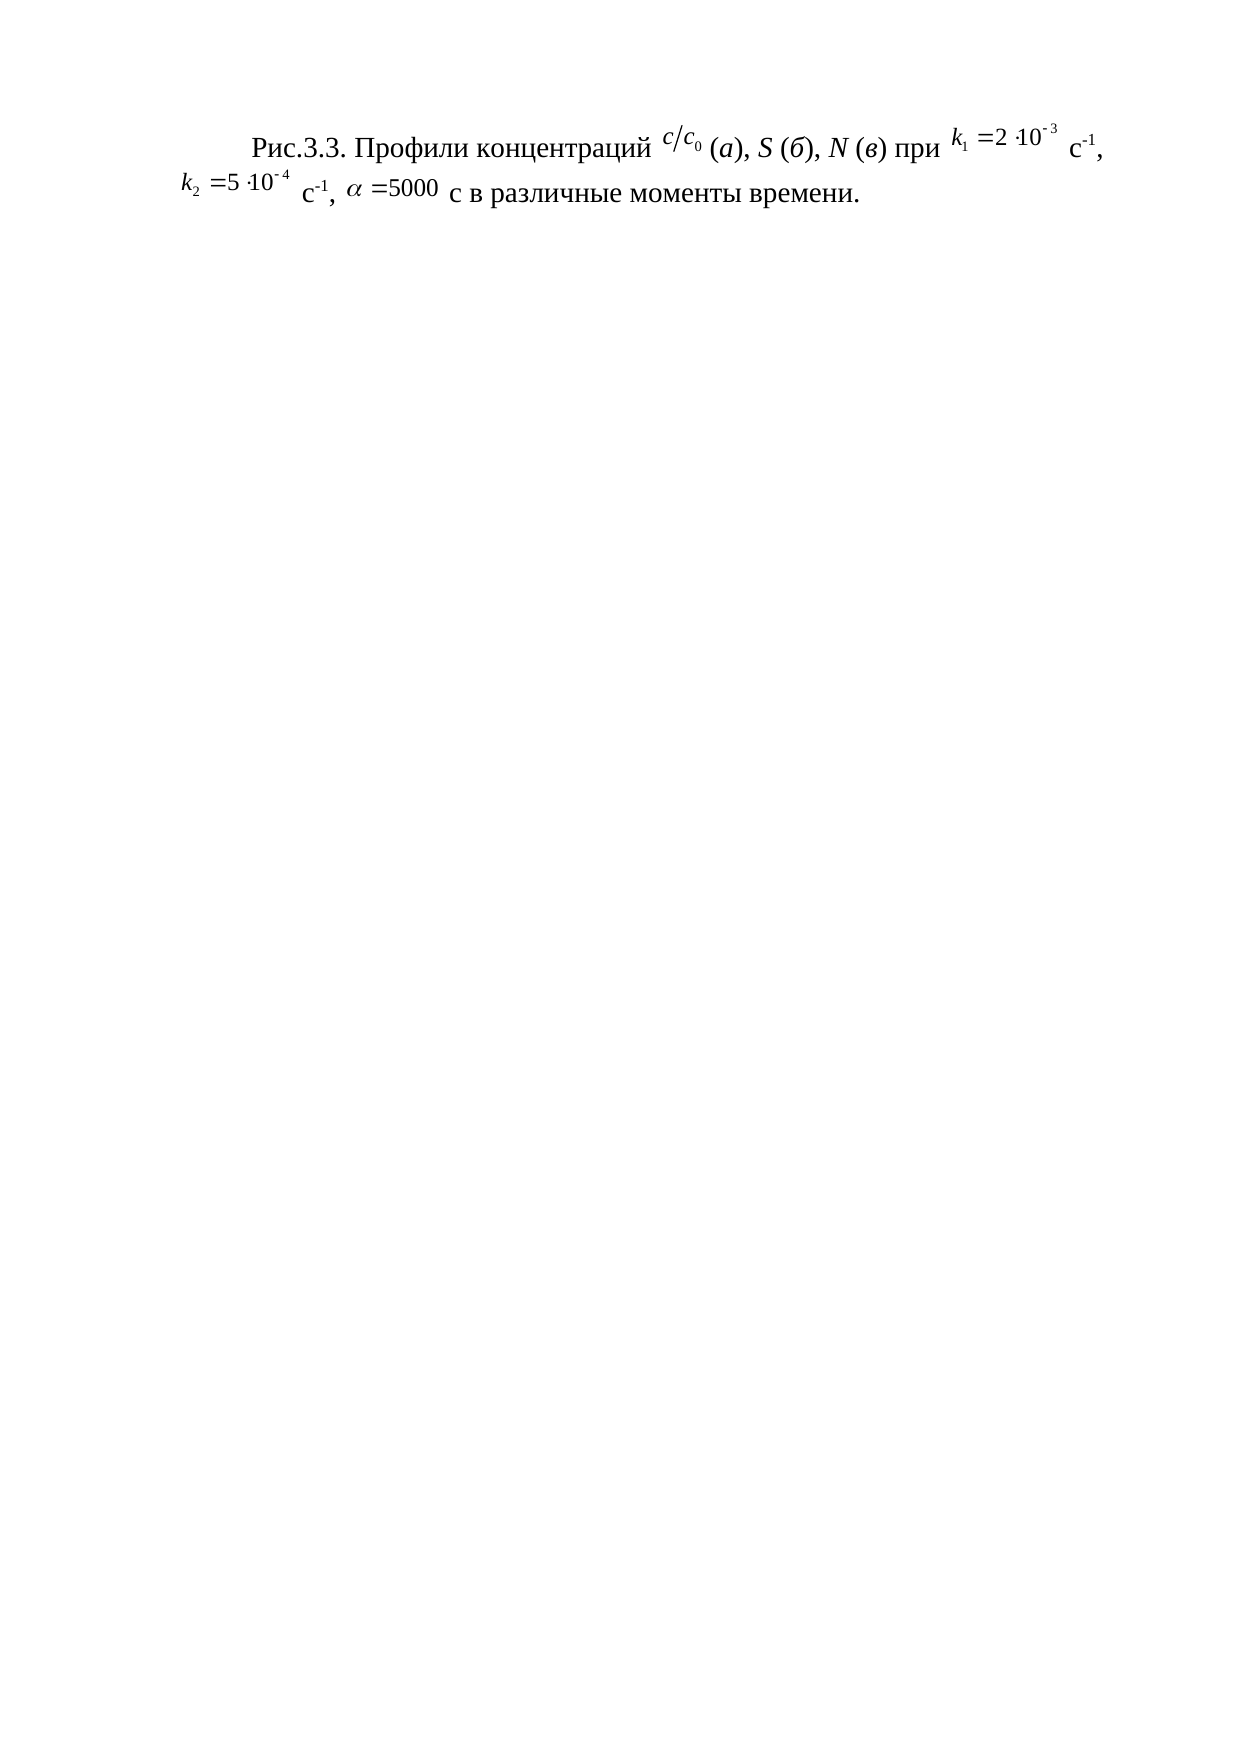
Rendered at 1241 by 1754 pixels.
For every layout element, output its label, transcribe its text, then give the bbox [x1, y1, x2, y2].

text Рис.3.3. Профили концентраций (а), S (б), N (в) при с-1, с-1, с в различные моменты времени. [177, 118, 1152, 209]
